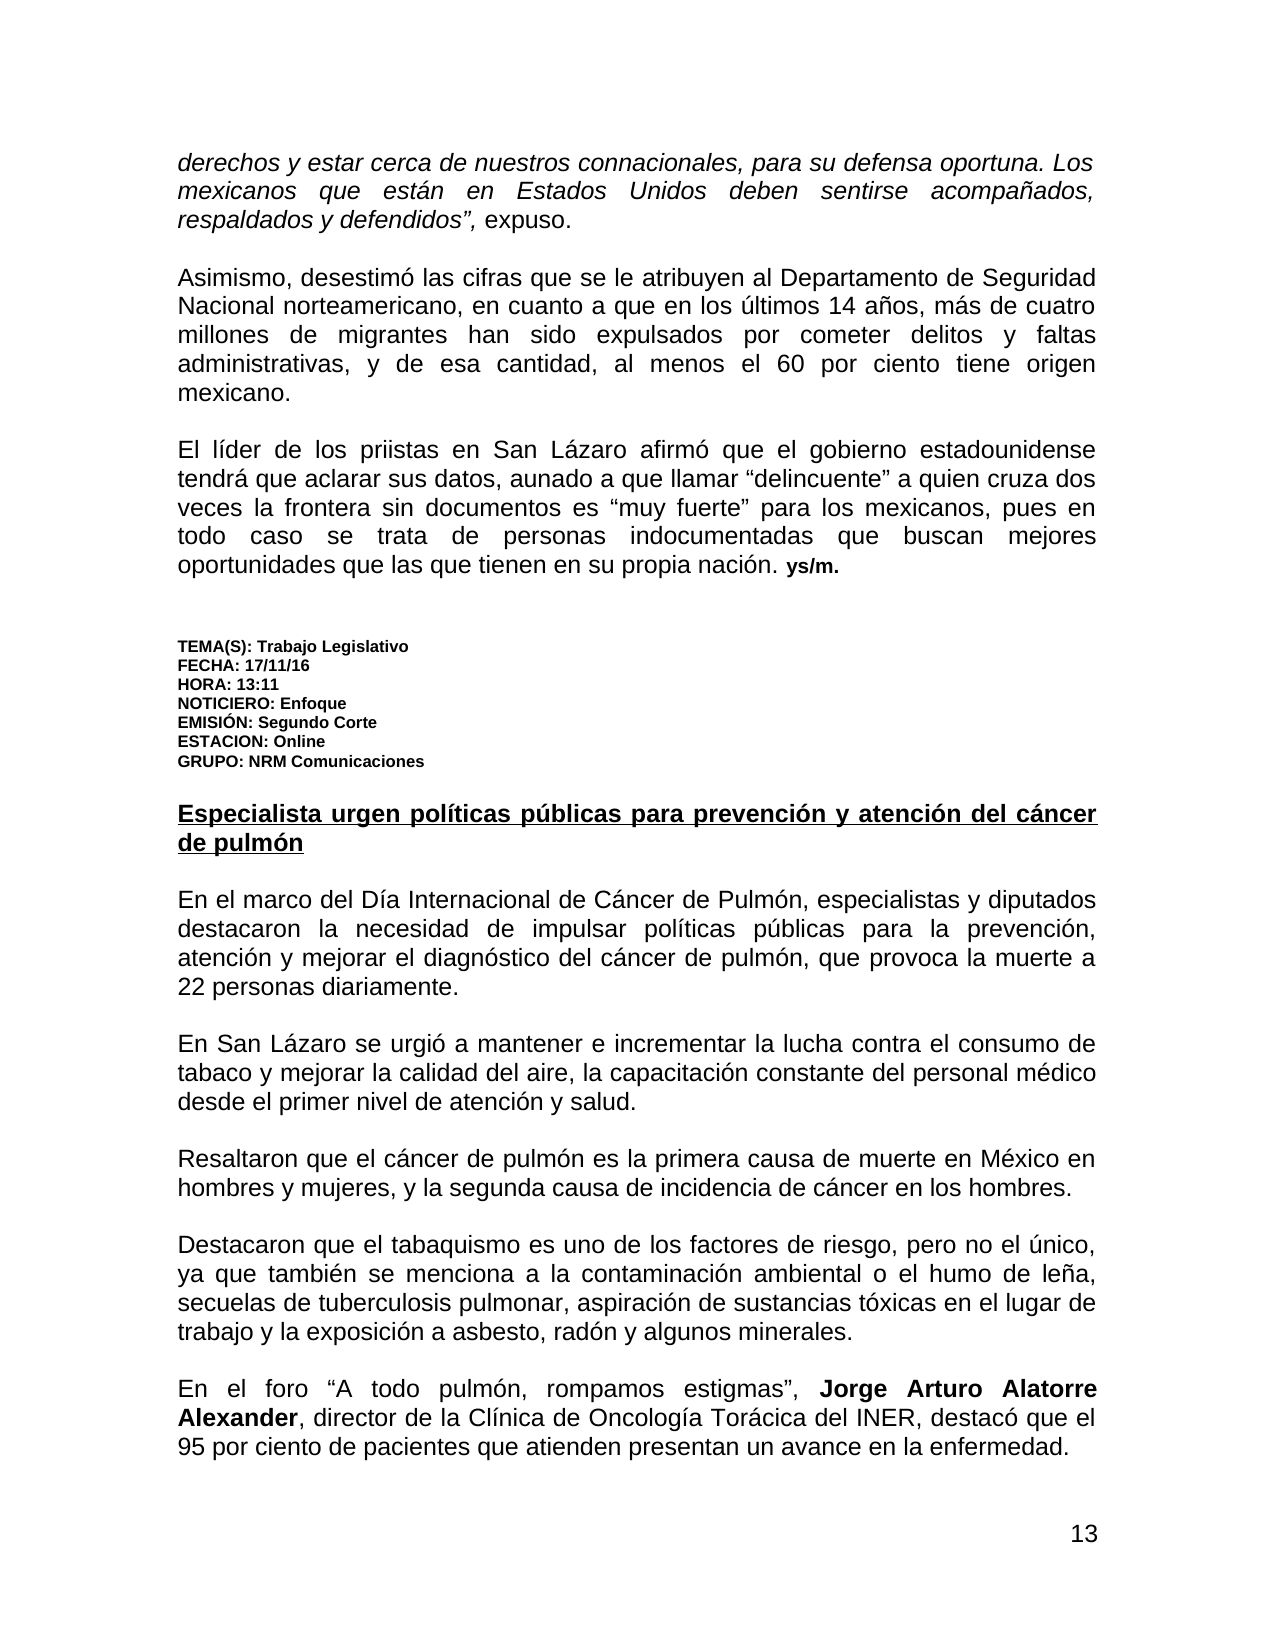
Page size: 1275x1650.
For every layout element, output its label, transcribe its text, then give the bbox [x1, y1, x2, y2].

text ESTACION: Online [177, 732, 1098, 751]
text Resaltaron que el cáncer de pulmón es la primera causa de muerte en México en hombres y mujeres, y la segunda causa de incidencia de cáncer en los hombres. [177, 1144, 1098, 1202]
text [177, 148, 1098, 234]
text Especialista urgen políticas públicas para prevención y atención del cáncer de pulmón [177, 799, 1098, 824]
text El líder de los priistas en San Lázaro afirmó que el gobierno estadounidense tendrá que aclarar sus datos, aunado a que llamar “delincuente” a quien cruza dos veces la frontera sin documentos es “muy fuerte” para los mexicanos, pues en todo caso se trata de personas indocumentadas que buscan mejores oportunidades que las que tienen en su propia nación. ys/m. [177, 435, 1098, 579]
text En San Lázaro se urgió a mantener e incrementar la lucha contra el consumo de tabaco y mejorar la calidad del aire, la capacitación constante del personal médico desde el primer nivel de atención y salud. [177, 1029, 1098, 1116]
text EMISIÓN: Segundo Corte [177, 713, 1098, 732]
text En el marco del Día Internacional de Cáncer de Pulmón, especialistas y diputados destacaron la necesidad de impulsar políticas públicas para la prevención, atención y mejorar el diagnóstico del cáncer de pulmón, que provoca la muerte a 22 personas diariamente. [177, 886, 1098, 1001]
text TEMA(S): Trabajo Legislativo [177, 636, 1098, 656]
text HORA: 13:11 [177, 675, 1098, 694]
text Asimismo, desestimó las cifras que se le atribuyen al Departamento de Seguridad Nacional norteamericano, en cuanto a que en los últimos 14 años, más de cuatro millones de migrantes han sido expulsados por cometer delitos y faltas administrativas, y de esa cantidad, al menos el 60 por ciento tiene origen mexicano. [177, 263, 1098, 406]
text FECHA: 17/11/16 [177, 656, 1098, 675]
text NOTICIERO: Enfoque [177, 694, 1098, 713]
text Destacaron que el tabaquismo es uno de los factores de riesgo, pero no el único, ya que también se menciona a la contaminación ambiental o el humo de leña, secuelas de tuberculosis pulmonar, aspiración de sustancias tóxicas en el lugar de trabajo y la exposición a asbesto, radón y algunos minerales. [177, 1231, 1098, 1346]
text En el foro “A todo pulmón, rompamos estigmas”, Jorge Arturo Alatorre Alexander, director de la Clínica de Oncología Torácica del INER, destacó que el 95 por ciento de pacientes que atienden presentan un avance en la enfermedad. [177, 1374, 1098, 1461]
text Especialista urgen políticas públicas para prevención y atención del cáncer de pulmón [177, 825, 1098, 857]
text GRUPO: NRM Comunicaciones [177, 751, 1098, 771]
